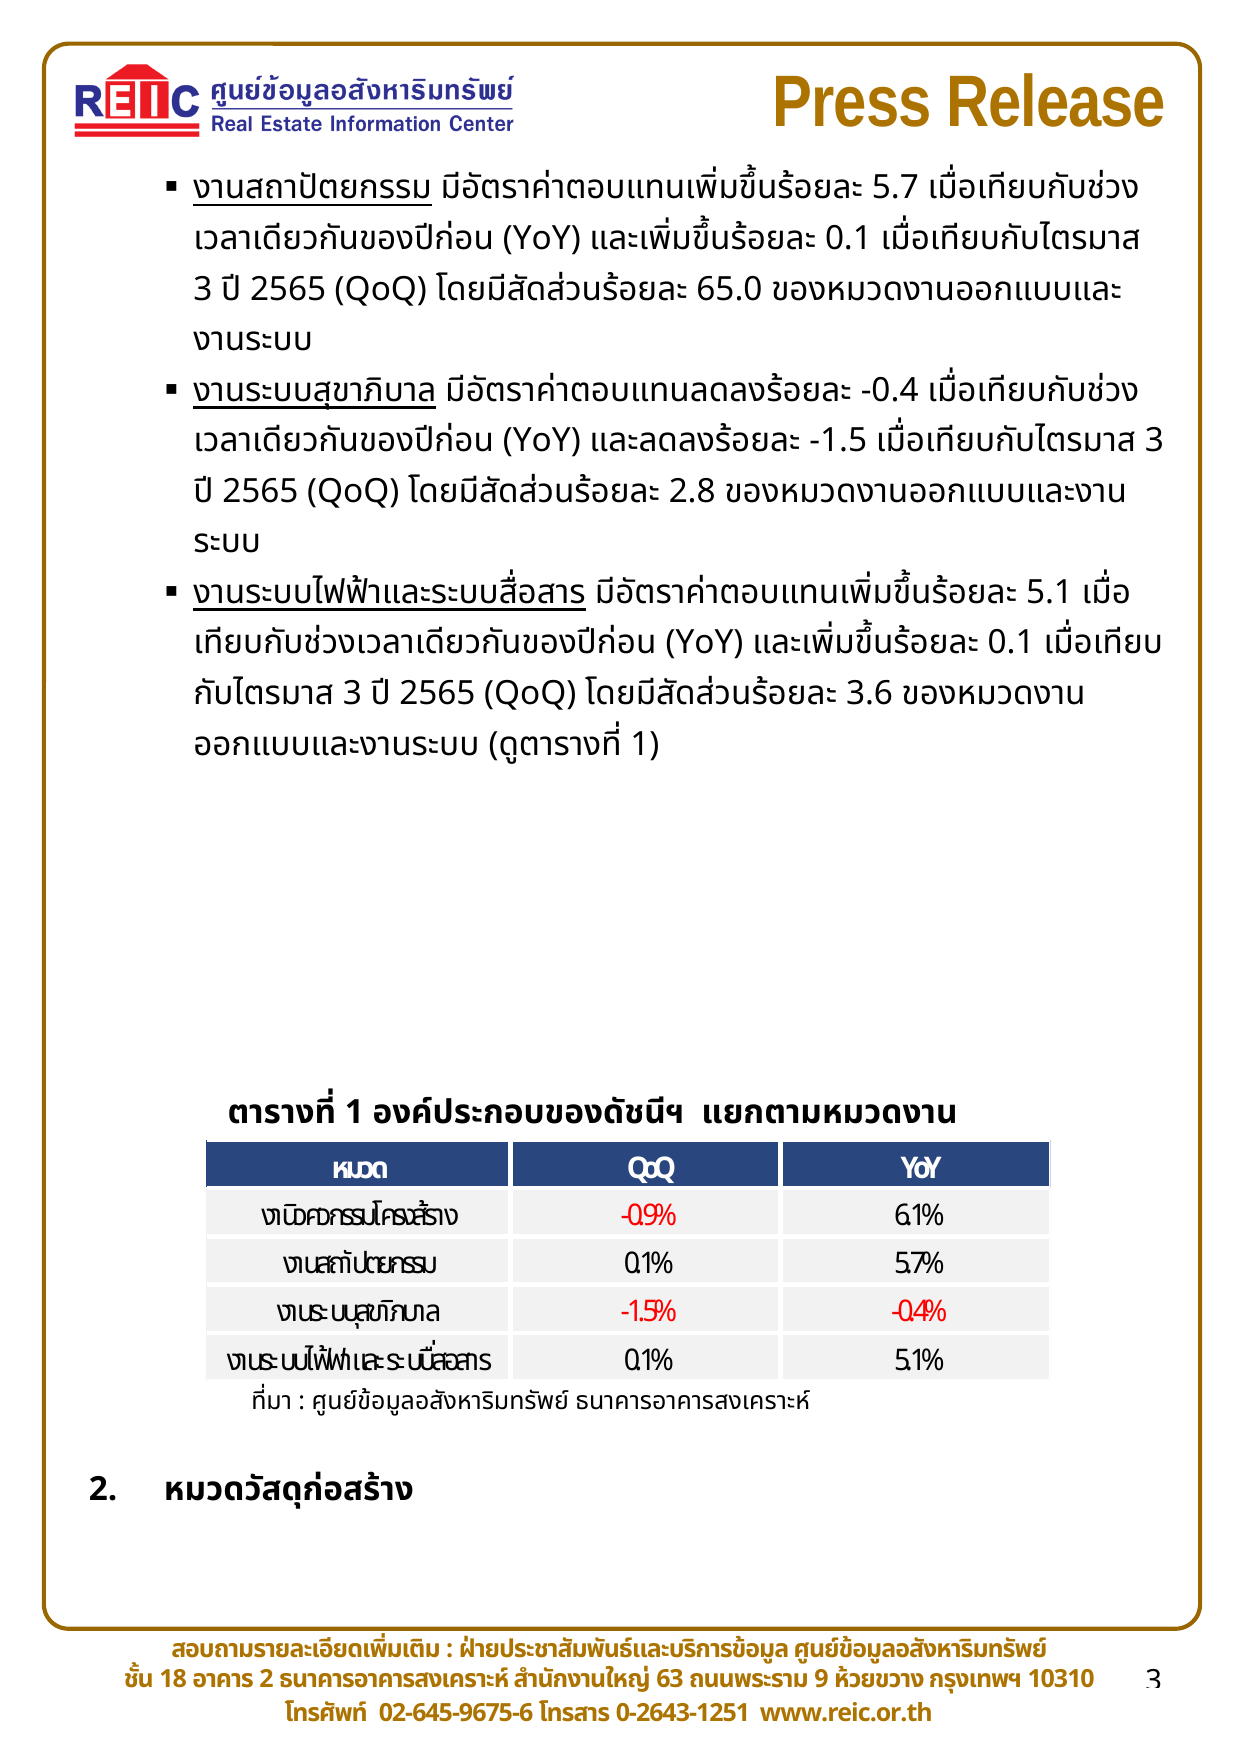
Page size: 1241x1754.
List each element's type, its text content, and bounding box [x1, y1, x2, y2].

list งานระบบไฟฟ้าและระบบสื่อสาร มีอัตราค่าตอบแทนเพิ่มขึ้นร้อยละ 5.1 เมื่อเทียบกับช่วงเวลาเดียวกันของปีก่อน (YoY) และเพิ่มขึ้นร้อยละ 0.1 เมื่อเทียบกับไตรมาส 3 ปี 2565 (QoQ) โดยมีสัดส่วนร้อยละ 3.6 ของหมวดงานออกแบบและงานระบบ (ดูตารางที่ 1) [164, 568, 1167, 770]
list งานสถาปัตยกรรม มีอัตราค่าตอบแทนเพิ่มขึ้นร้อยละ 5.7 เมื่อเทียบกับช่วงเวลาเดียวกันของปีก่อน (YoY) และเพิ่มขึ้นร้อยละ 0.1 เมื่อเทียบกับไตรมาส 3 ปี 2565 (QoQ) โดยมีสัดส่วนร้อยละ 65.0 ของหมวดงานออกแบบและงานระบบ [164, 163, 1167, 365]
text ที่มา : ศูนย์ข้อมูลอสังหาริมทรัพย์ ธนาคารอาคารสงเคราะห์ [89, 1382, 1167, 1420]
picture [54, 61, 534, 138]
text ตารางที่ 1 องค์ประกอบของดัชนีฯ แยกตามหมวดงาน [89, 1088, 1167, 1139]
list หมวดวัสดุก่อสร้าง [89, 1465, 1167, 1516]
list งานระบบสุขาภิบาล มีอัตราค่าตอบแทนลดลงร้อยละ -0.4 เมื่อเทียบกับช่วงเวลาเดียวกันของปีก่อน (YoY) และลดลงร้อยละ -1.5 เมื่อเทียบกับไตรมาส 3 ปี 2565 (QoQ) โดยมีสัดส่วนร้อยละ 2.8 ของหมวดงานออกแบบและงานระบบ [164, 365, 1167, 568]
